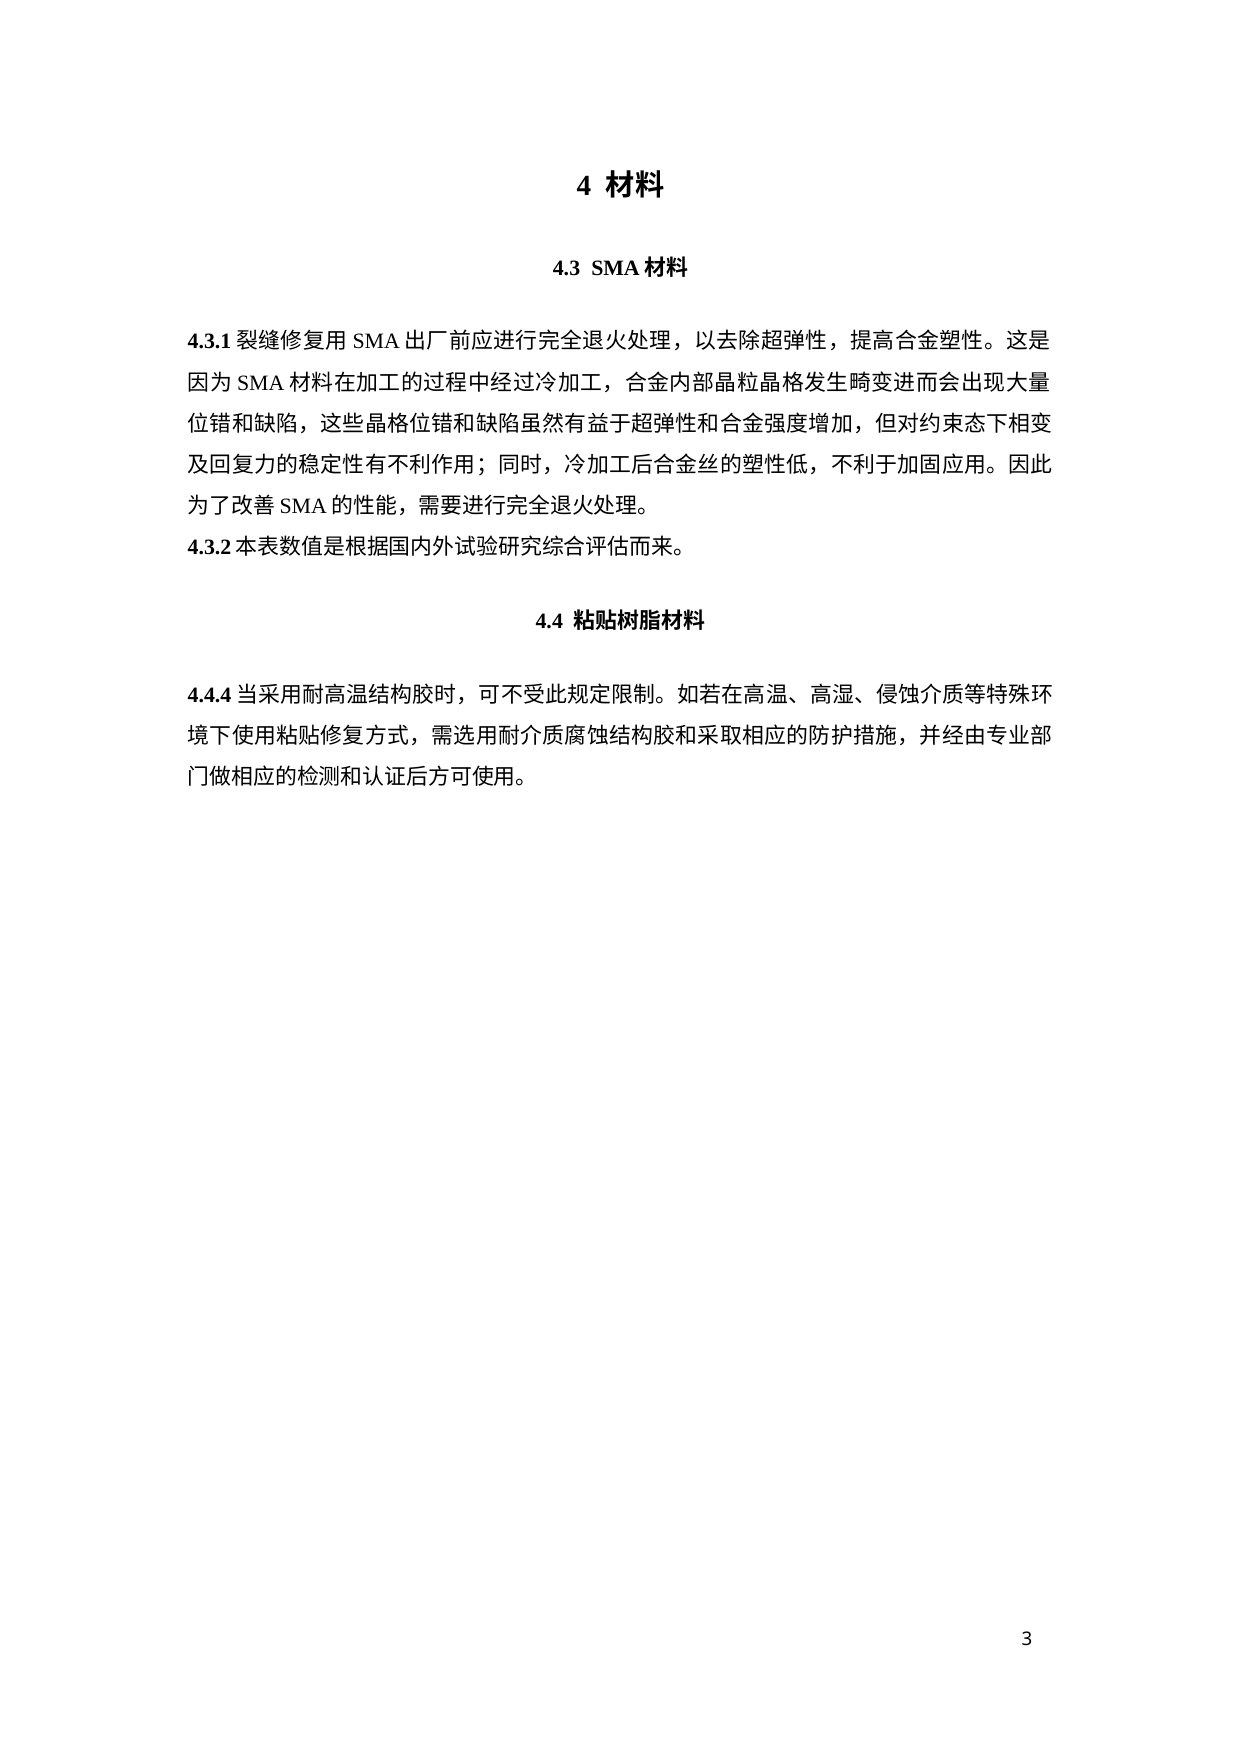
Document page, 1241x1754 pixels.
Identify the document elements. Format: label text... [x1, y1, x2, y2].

text 4.3.2本表数值是根据国内外试验研究综合评估而来。 [187, 529, 1053, 561]
text 4.4 粘贴树脂材料 [187, 603, 1053, 635]
text 4.3.1裂缝修复用SMA出厂前应进行完全退火处理，以去除超弹性，提高合金塑性。这是因为SMA材料在加工的过程中经过冷加工，合金内部晶粒晶格发生畸变进而会出现大量位错和缺陷，这些晶格位错和缺陷虽然有益于超弹性和合金强度增加，但对约束态下相变及回复力的稳定性有不利作用；同时，冷加工后合金丝的塑性低，不利于加固应用。因此，为了改善SMA的性能，需要进行完全退火处理。 [187, 323, 1053, 520]
text 4.3 SMA材料 [187, 249, 1053, 281]
text 4.4.4当采用耐高温结构胶时，可不受此规定限制。如若在高温、高湿、侵蚀介质等特殊环境下使用粘贴修复方式，需选用耐介质腐蚀结构胶和采取相应的防护措施，并经由专业部门做相应的检测和认证后方可使用。 [187, 677, 1053, 791]
text 4 材料 [187, 162, 1053, 204]
